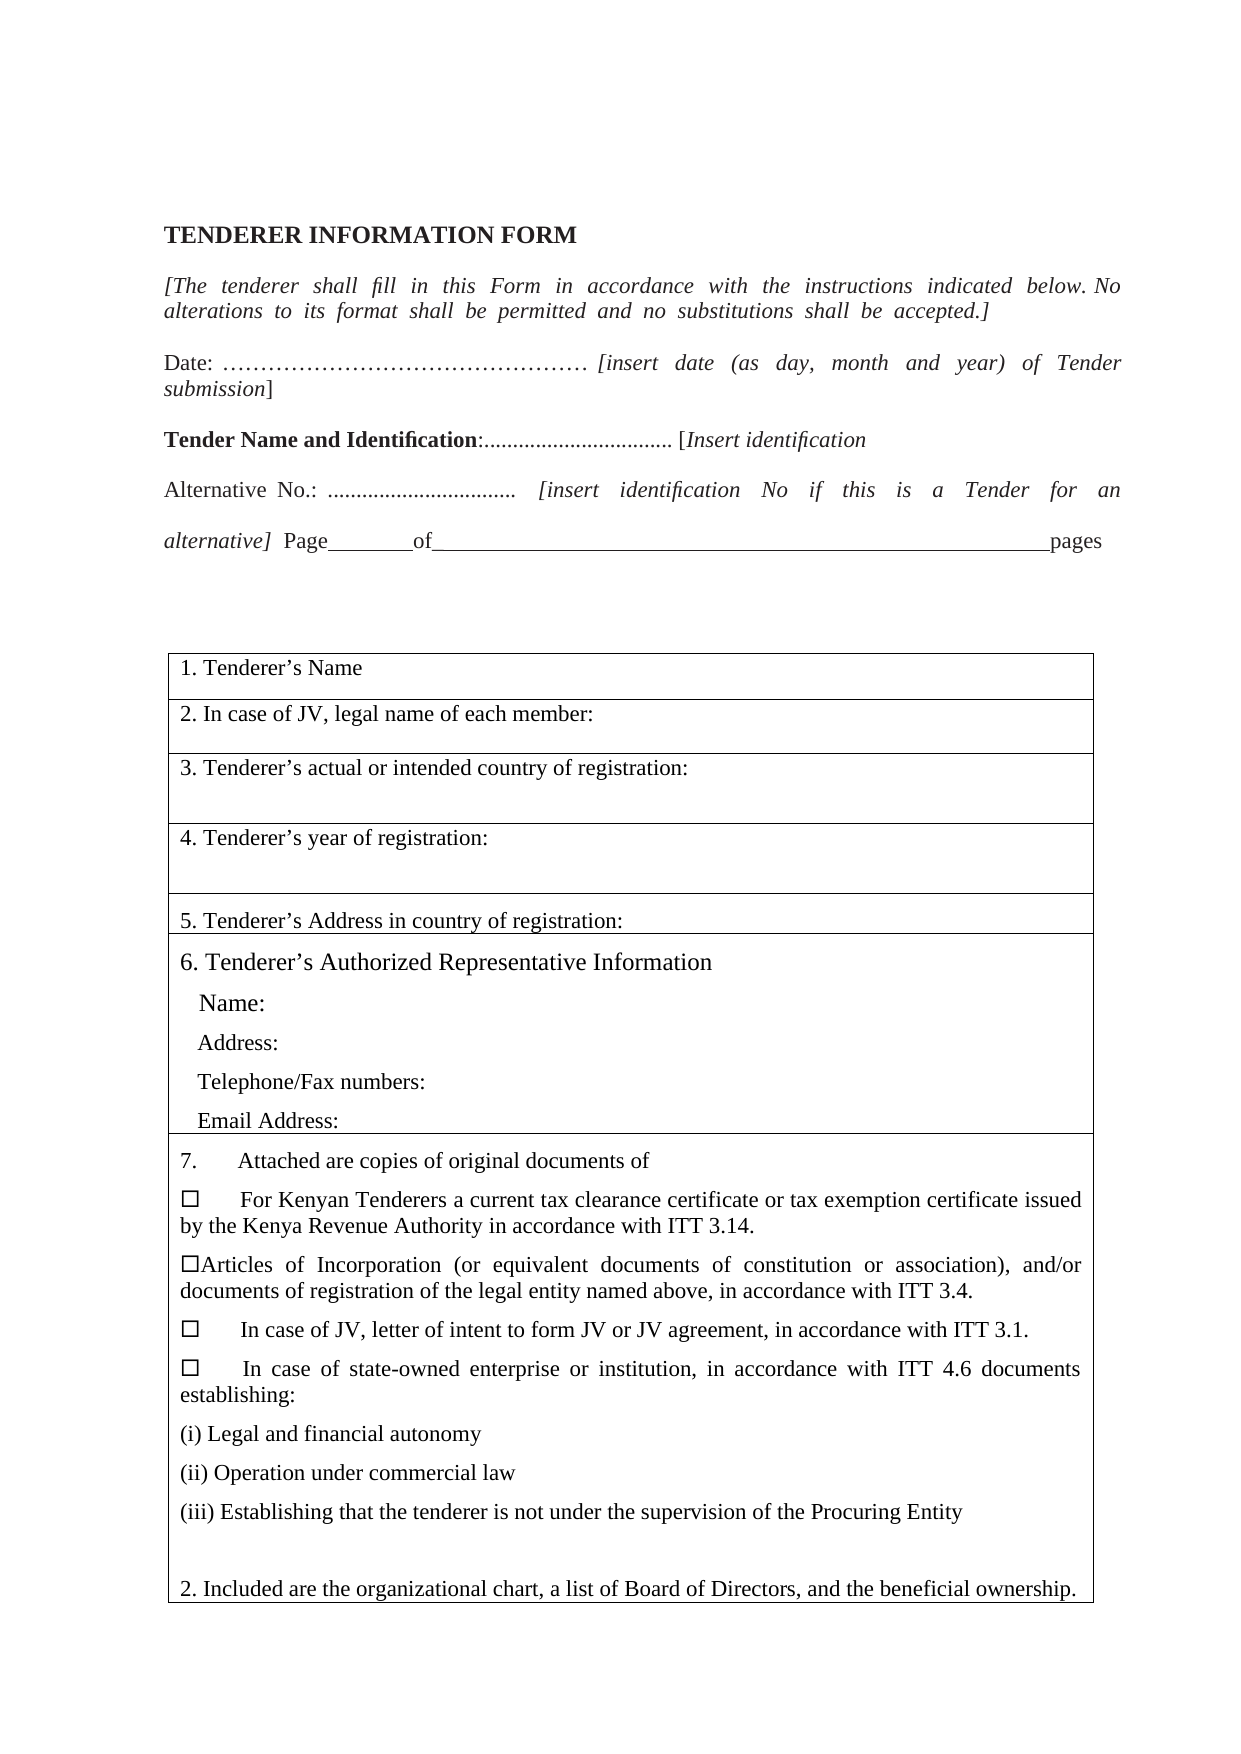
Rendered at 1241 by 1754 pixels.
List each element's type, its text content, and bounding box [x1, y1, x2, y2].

text Date: ………………………………………… [insert date (as day, month and year) of Tender submission] [163, 348, 1124, 401]
table_cell 7. Attached are copies of original documents of For Kenyan Tenderers a current tax clearance certificate or tax exemption certificate issued by the Kenya Revenue Authority in accordance with ITT 3.14. Articles of Incorporation (or equivalent documents of constitution or association), and/or documents of registration of the legal entity named above, in accordance with ITT 3.4. In case of JV, letter of intent to form JV or JV agreement, in accordance with ITT 3.1. In case of state-owned enterprise or institution, in accordance with ITT 4.6 documents establishing: (i) Legal and financial autonomy (ii) Operation under commercial law (iii) Establishing that the tenderer is not under the supervision of the Procuring Entity 2. Included are the organizational chart, a list of Board of Directors, and the beneficial ownership. [169, 1134, 1093, 1602]
table_cell 6. Tenderer’s Authorized Representative Information Name: Address: Telephone/Fax numbers: Email Address: [169, 934, 1093, 1133]
subtitle TENDERER INFORMATION FORM [163, 220, 1134, 248]
table_header 1. Tenderer’s Name [169, 654, 1093, 699]
text [The tenderer shall ﬁll in this Form in accordance with the instructions indicated below. No alterations to its format shall be permitted and no substitutions shall be accepted.] [163, 274, 1124, 324]
text Alternative No.: ................................. [insert identiﬁcation No if this is a Tender for an alternative] Page of_ pages [163, 476, 1124, 553]
table_cell 5. Tenderer’s Address in country of registration: [169, 894, 1093, 933]
table_cell 2. In case of JV, legal name of each member: [169, 700, 1093, 753]
table_cell 3. Tenderer’s actual or intended country of registration: [169, 754, 1093, 823]
table_cell 4. Tenderer’s year of registration: [169, 824, 1093, 893]
text Tender Name and Identiﬁcation:................................. [Insert identiﬁcation [163, 426, 1124, 452]
